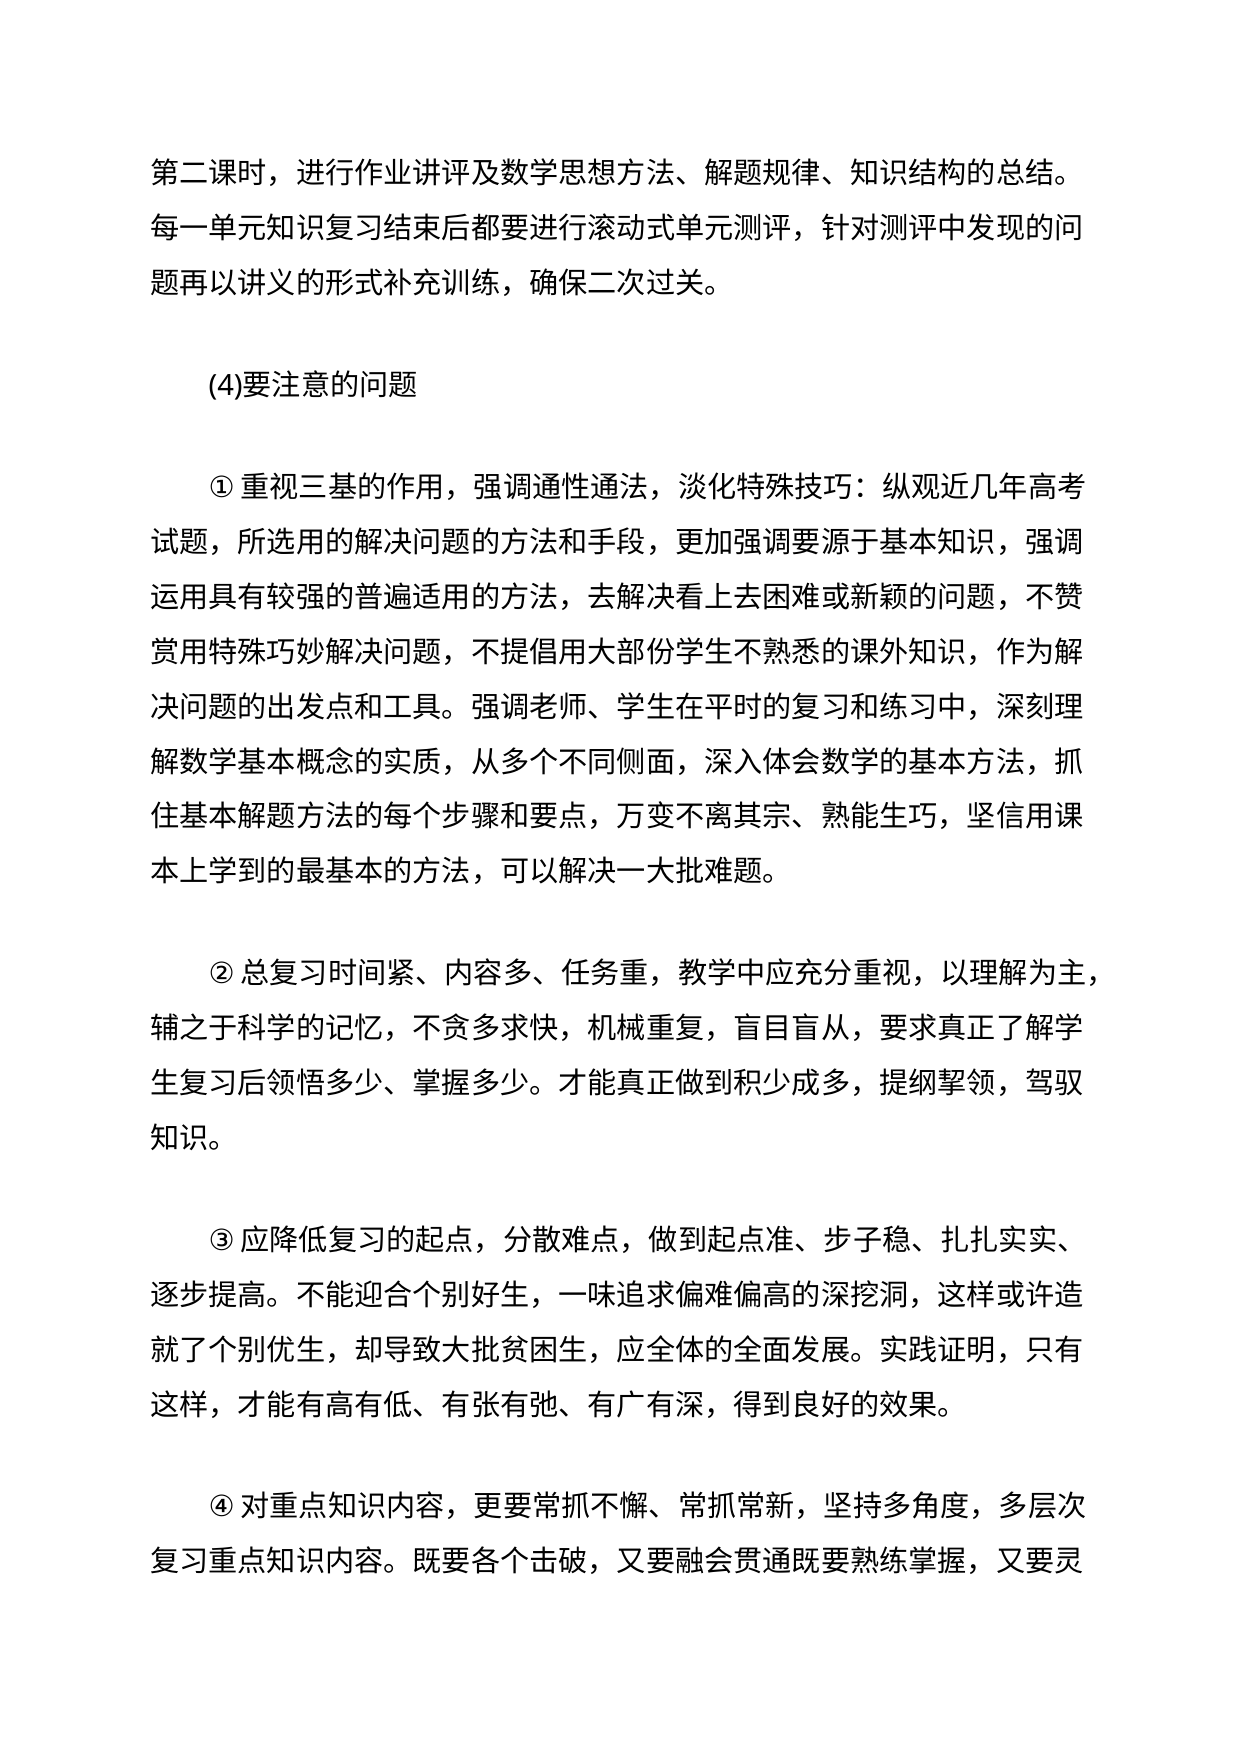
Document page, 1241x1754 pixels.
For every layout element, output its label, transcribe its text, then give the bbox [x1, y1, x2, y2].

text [150, 1483, 1090, 1580]
text (4)要注意的问题 [150, 362, 1090, 404]
text ③应降低复习的起点，分散难点，做到起点准、步子稳、扎扎实实、逐步提高。不能迎合个别好生，一味追求偏难偏高的深挖洞，这样或许造就了个别优生，却导致大批贫困生，应全体的全面发展。实践证明，只有这样，才能有高有低、有张有弛、有广有深，得到良好的效果。 [150, 1216, 1090, 1423]
text ①重视三基的作用，强调通性通法，淡化特殊技巧：纵观近几年高考试题，所选用的解决问题的方法和手段，更加强调要源于基本知识，强调运用具有较强的普遍适用的方法，去解决看上去困难或新颖的问题，不赞赏用特殊巧妙解决问题，不提倡用大部份学生不熟悉的课外知识，作为解决问题的出发点和工具。强调老师、学生在平时的复习和练习中，深刻理解数学基本概念的实质，从多个不同侧面，深入体会数学的基本方法，抓住基本解题方法的每个步骤和要点，万变不离其宗、熟能生巧，坚信用课本上学到的最基本的方法，可以解决一大批难题。 [150, 463, 1090, 890]
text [150, 150, 1090, 302]
text ②总复习时间紧、内容多、任务重，教学中应充分重视，以理解为主，辅之于科学的记忆，不贪多求快，机械重复，盲目盲从，要求真正了解学生复习后领悟多少、掌握多少。才能真正做到积少成多，提纲挈领，驾驭知识。 [150, 950, 1090, 1157]
